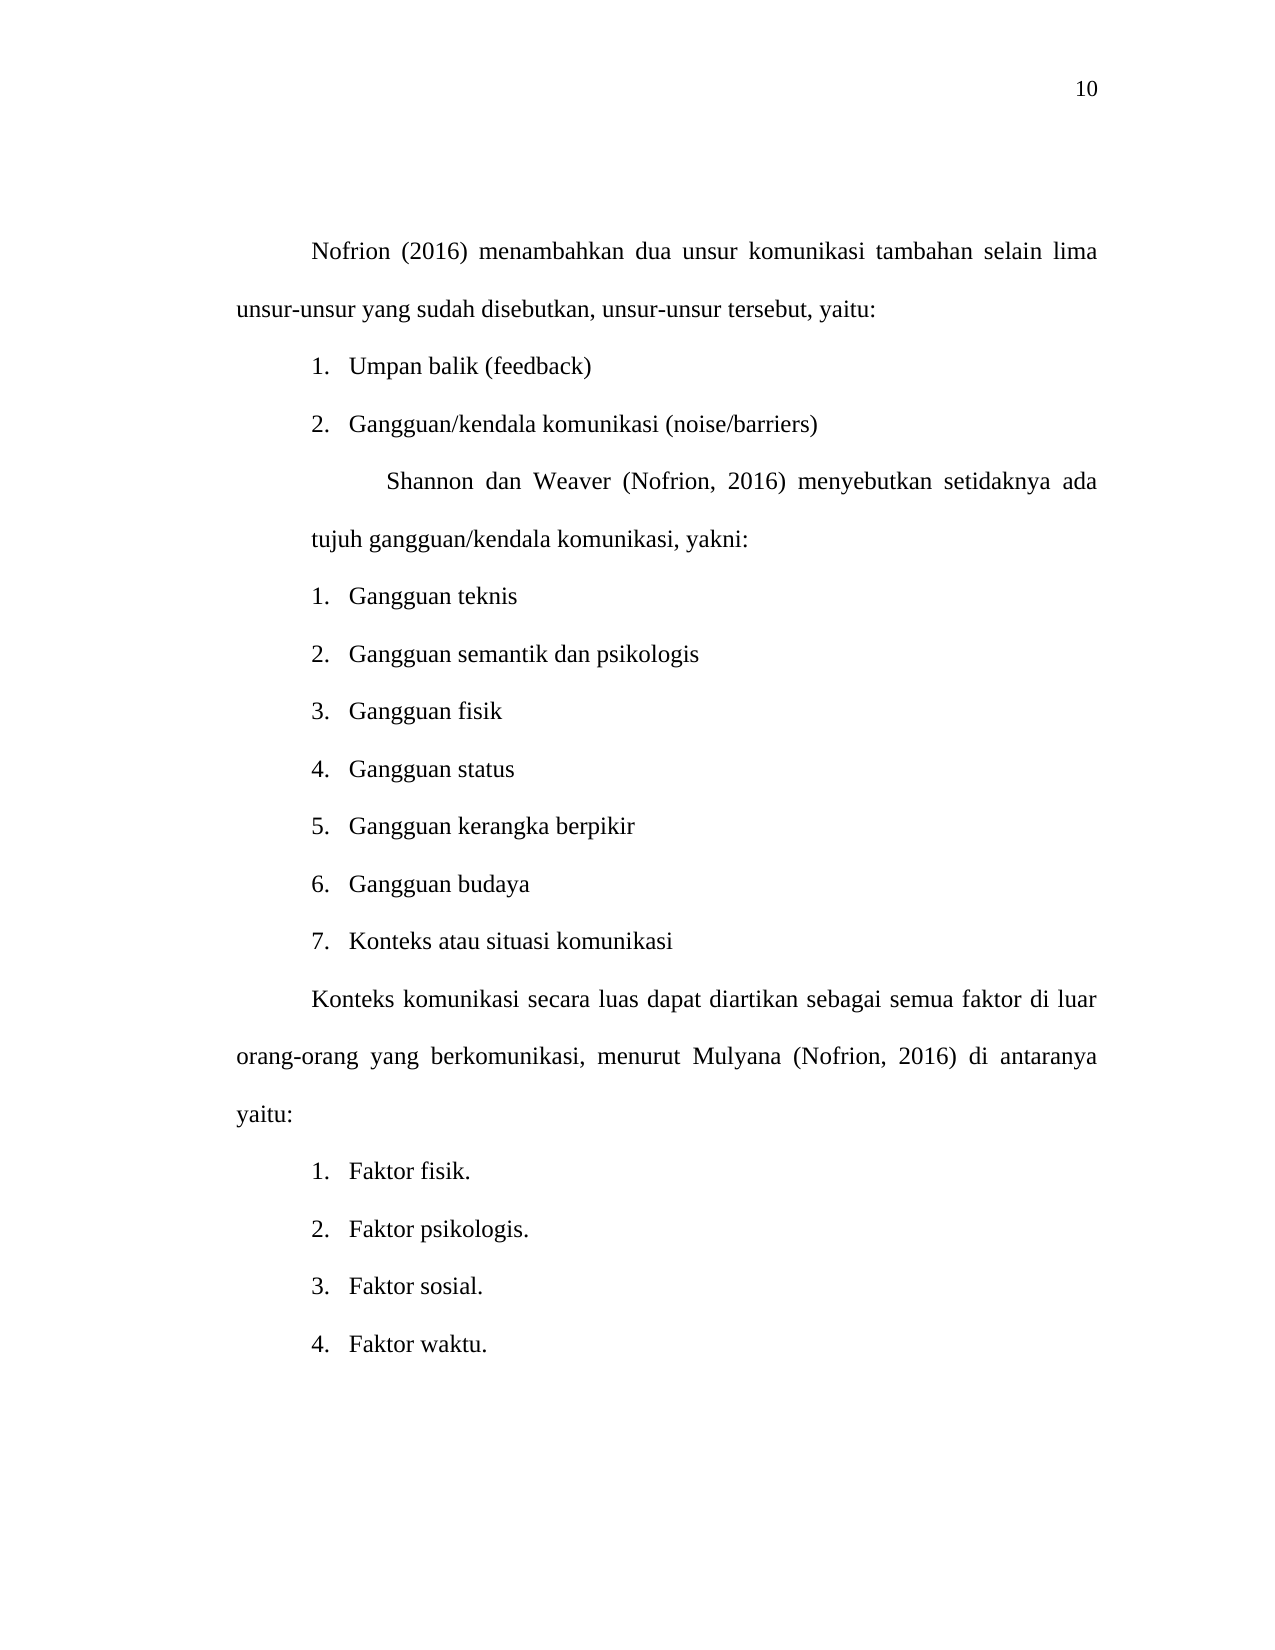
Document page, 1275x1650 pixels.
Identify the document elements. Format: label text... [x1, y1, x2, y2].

text Shannon dan Weaver (Nofrion, 2016) menyebutkan setidaknya ada tujuh gangguan/kendala komunikasi, yakni: [311, 466, 1098, 552]
list Gangguan status [311, 754, 1098, 782]
list Gangguan/kendala komunikasi (noise/barriers) [311, 409, 1098, 437]
list Faktor psikologis. [311, 1214, 1098, 1242]
list Konteks komunikasi secara luas dapat diartikan sebagai semua faktor di luar orang-orang yang berkomunikasi, menurut Mulyana (Nofrion, 2016) di antaranya yaitu: [236, 984, 1098, 1127]
list Gangguan kerangka berpikir [311, 811, 1098, 840]
list Gangguan semantik dan psikologis [311, 639, 1098, 667]
list Konteks atau situasi komunikasi [311, 926, 1098, 955]
list Faktor waktu. [311, 1329, 1098, 1357]
list Gangguan teknis [311, 581, 1098, 610]
list Umpan balik (feedback) [311, 351, 1098, 380]
list Faktor sosial. [311, 1271, 1098, 1300]
list Gangguan budaya [311, 869, 1098, 897]
list Gangguan fisik [311, 696, 1098, 725]
list Nofrion (2016) menambahkan dua unsur komunikasi tambahan selain lima unsur-unsur yang sudah disebutkan, unsur-unsur tersebut, yaitu: [236, 236, 1098, 322]
list Faktor fisik. [311, 1156, 1098, 1185]
